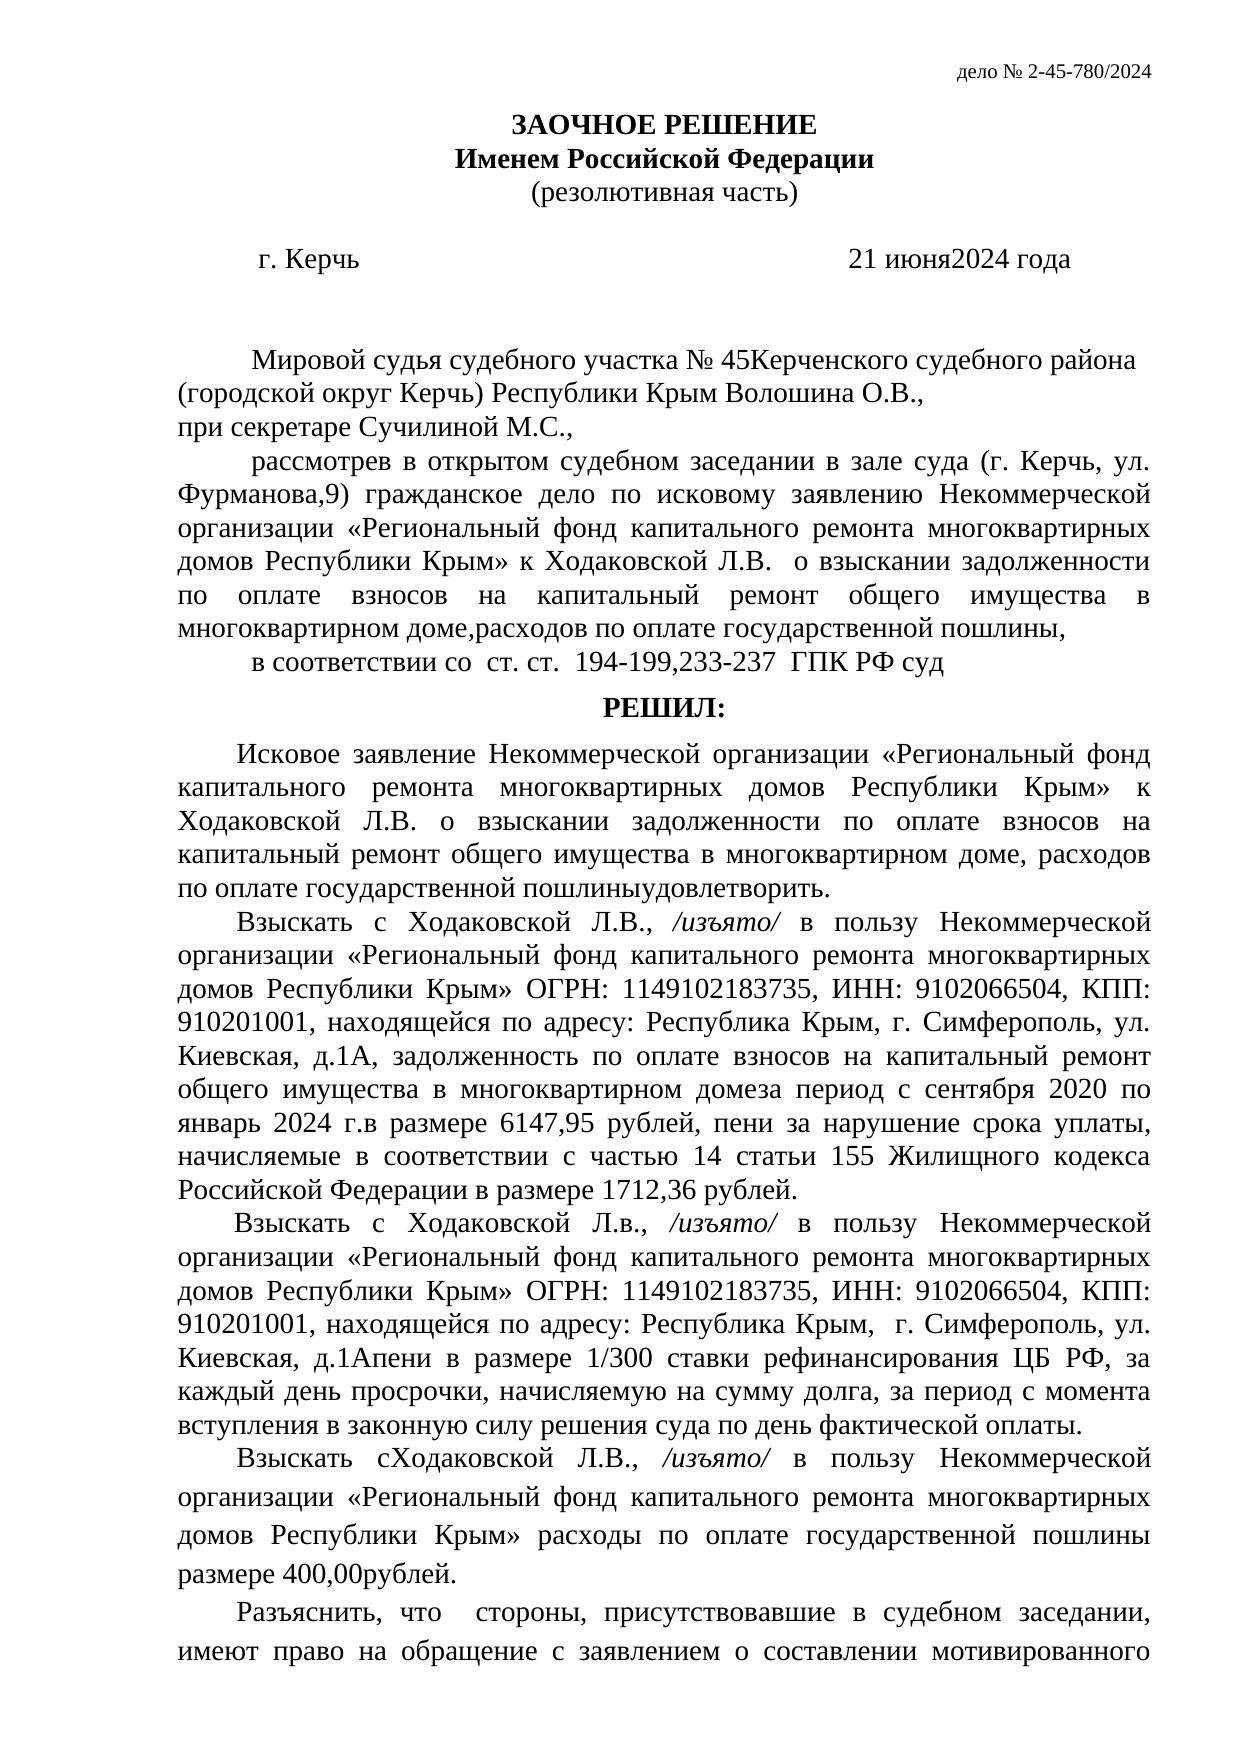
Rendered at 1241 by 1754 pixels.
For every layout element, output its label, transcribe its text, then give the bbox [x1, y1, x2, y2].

text Именем Российской Федерации [177, 141, 1152, 174]
text (городской округ Керчь) Республики Крым Волошина О.В., [177, 376, 1152, 409]
text рассмотрев в открытом судебном заседании в зале суда (г. Керчь, ул. Фурманова,9) гражданское дело по исковому заявлению Некоммерческой организации «Региональный фонд капитального ремонта многоквартирных домов Республики Крым» к Ходаковской Л.В. о взыскании задолженности по оплате взносов на капитальный ремонт общего имущества в многоквартирном доме,расходов по оплате государственной пошлины, [177, 443, 1152, 644]
text в соответствии со ст. ст. 194-199,233-237 ГПК РФ суд [177, 644, 1152, 677]
text г. Керчь 21 июня2024 года [177, 241, 1152, 275]
text (резолютивная часть) [177, 174, 1152, 208]
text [177, 1594, 1152, 1667]
text Взыскать с Ходаковской Л.В., /изъято/ в пользу Некоммерческой организации «Региональный фонд капитального ремонта многоквартирных домов Республики Крым» ОГРН: 1149102183735, ИНН: 9102066504, КПП: 910201001, находящейся по адресу: Республика Крым, г. Симферополь, ул. Киевская, д.1А, задолженность по оплате взносов на капитальный ремонт общего имущества в многоквартирном домеза период с сентября 2020 по январь 2024 г.в размере 6147,95 рублей, пени за нарушение срока уплаты, начисляемые в соответствии с частью 14 статьи 155 Жилищного кодекса Российской Федерации в размере 1712,36 рублей. [177, 904, 1152, 1206]
text Исковое заявление Некоммерческой организации «Региональный фонд капитального ремонта многоквартирных домов Республики Крым» к Ходаковской Л.В. о взыскании задолженности по оплате взносов на капитальный ремонт общего имущества в многоквартирном доме, расходов по оплате государственной пошлиныудовлетворить. [177, 736, 1152, 904]
text дело № 2-45-780/2024 [177, 59, 1152, 83]
text при секретаре Сучилиной М.С., [177, 409, 1152, 443]
text Взыскать с Ходаковской Л.в., /изъято/ в пользу Некоммерческой организации «Региональный фонд капитального ремонта многоквартирных домов Республики Крым» ОГРН: 1149102183735, ИНН: 9102066504, КПП: 910201001, находящейся по адресу: Республика Крым, г. Симферополь, ул. Киевская, д.1Апени в размере 1/300 ставки рефинансирования ЦБ РФ, за каждый день просрочки, начисляемую на сумму долга, за период с момента вступления в законную силу решения суда по день фактической оплаты. [177, 1206, 1152, 1440]
text РЕШИЛ: [177, 690, 1152, 723]
text Мировой судья судебного участка № 45Керченского судебного района [177, 342, 1152, 376]
text Взыскать сХодаковской Л.В., /изъято/ в пользу Некоммерческой организации «Региональный фонд капитального ремонта многоквартирных домов Республики Крым» расходы по оплате государственной пошлины размере 400,00рублей. [177, 1440, 1152, 1589]
text ЗАОЧНОЕ РЕШЕНИЕ [177, 107, 1152, 141]
